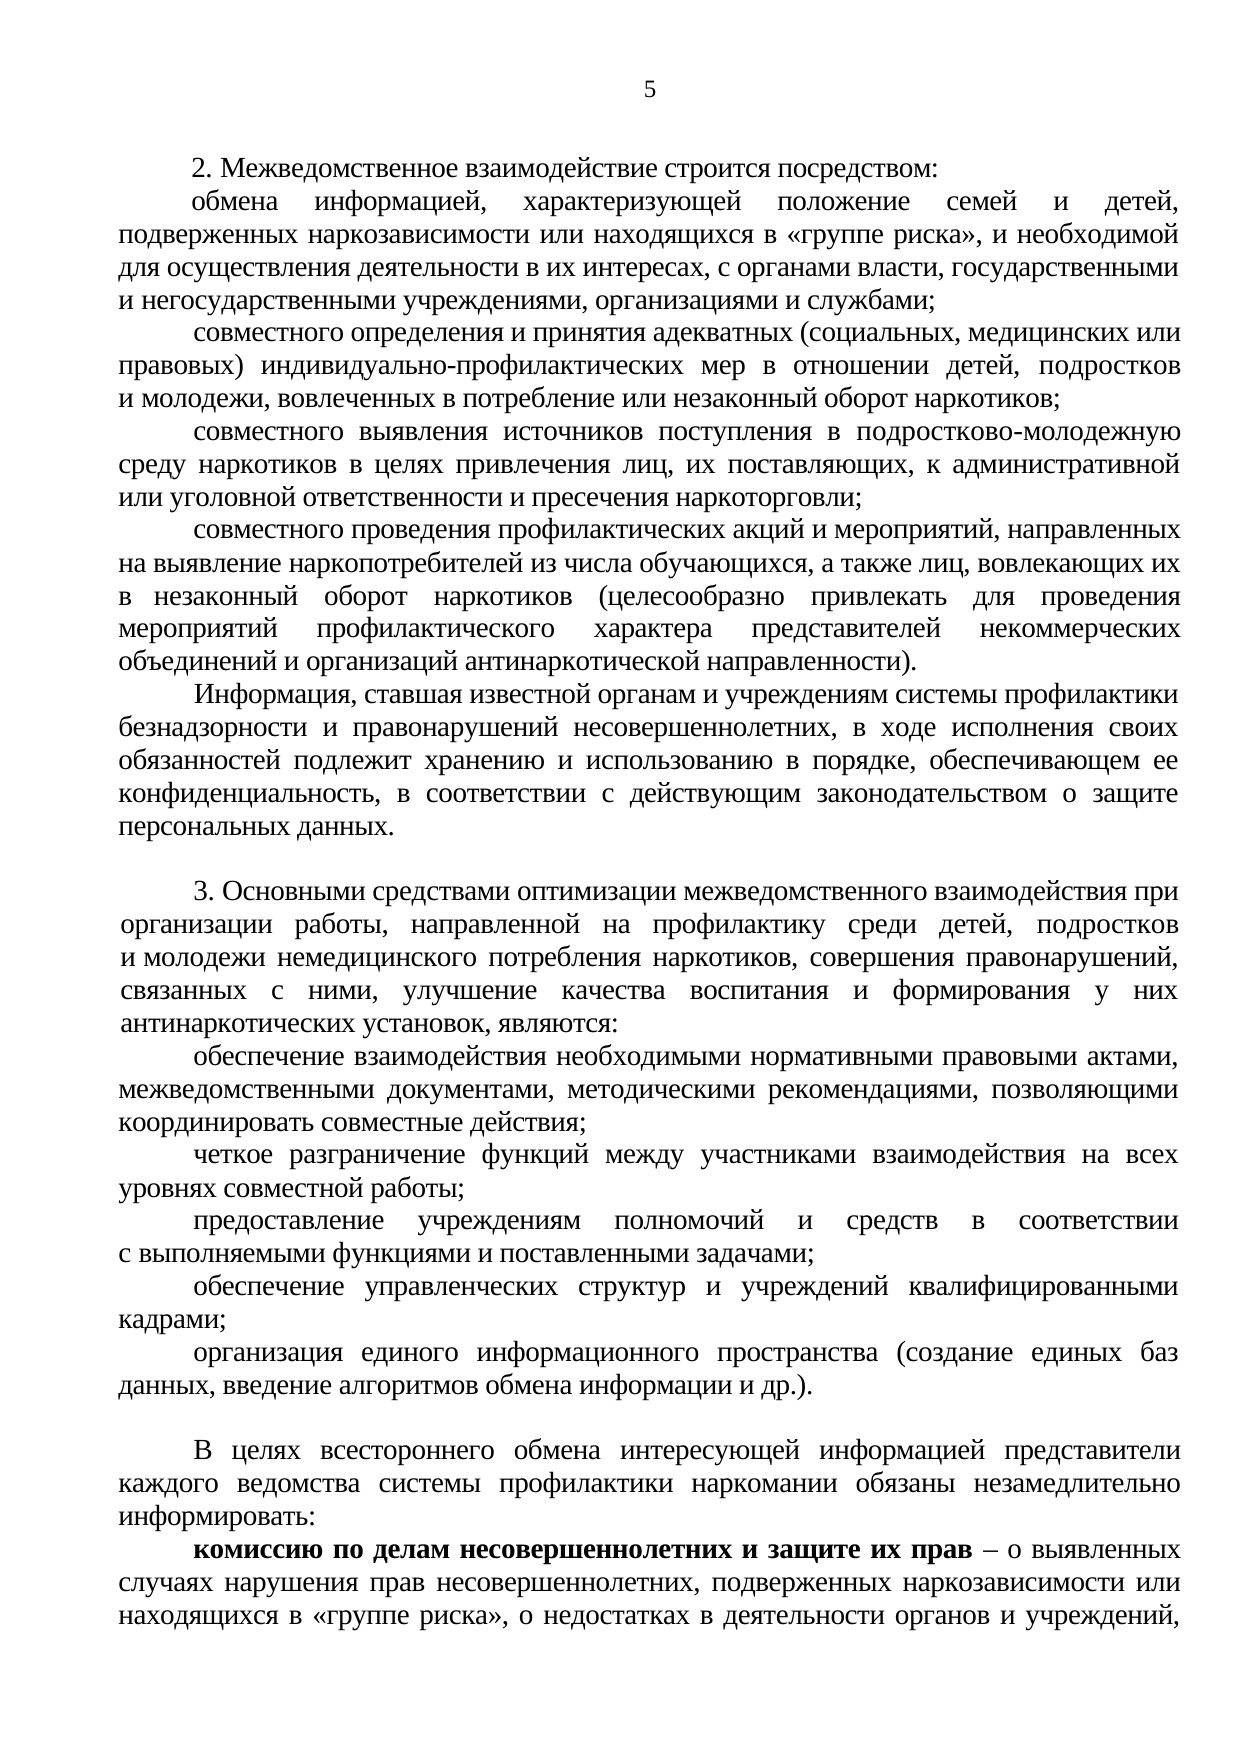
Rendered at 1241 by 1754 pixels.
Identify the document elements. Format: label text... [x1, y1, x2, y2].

text совместного определения и принятия адекватных (социальных, медицинских или правовых) индивидуально-профилактических мер в отношении детей, подростков и молодежи, вовлеченных в потребление или незаконный оборот наркотиков; [118, 315, 1181, 414]
text совместного выявления источников поступления в подростково-молодежную среду наркотиков в целях привлечения лиц, их поставляющих, к административной или уголовной ответственности и пресечения наркоторговли; [118, 414, 1181, 513]
text 2. Межведомственное взаимодействие строится посредством: [118, 151, 1179, 184]
text четкое разграничение функций между участниками взаимодействия на всех уровнях совместной работы; [118, 1137, 1179, 1203]
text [118, 1532, 1181, 1631]
text организация единого информационного пространства (создание единых баз данных, введение алгоритмов обмена информации и др.). [118, 1335, 1179, 1400]
text обеспечение управленческих структур и учреждений квалифицированными кадрами; [118, 1269, 1179, 1335]
text обеспечение взаимодействия необходимыми нормативными правовыми актами, межведомственными документами, методическими рекомендациями, позволяющими координировать совместные действия; [118, 1039, 1179, 1137]
text Информация, ставшая известной органам и учреждениям системы профилактики безнадзорности и правонарушений несовершеннолетних, в ходе исполнения своих обязанностей подлежит хранению и использованию в порядке, обеспечивающем ее конфиденциальность, в соответствии с действующим законодательством о защите персональных данных. [118, 677, 1179, 842]
text обмена информацией, характеризующей положение семей и детей, подверженных наркозависимости или находящихся в «группе риска», и необходимой для осуществления деятельности в их интересах, с органами власти, государственными и негосударственными учреждениями, организациями и службами; [118, 184, 1179, 315]
text предоставление учреждениям полномочий и средств в соответствии с выполняемыми функциями и поставленными задачами; [118, 1203, 1179, 1269]
text совместного проведения профилактических акций и мероприятий, направленных на выявление наркопотребителей из числа обучающихся, а также лиц, вовлекающих их в незаконный оборот наркотиков (целесообразно привлекать для проведения мероприятий профилактического характера представителей некоммерческих объединений и организаций антинаркотической направленности). [118, 513, 1181, 677]
text 3. Основными средствами оптимизации межведомственного взаимодействия при организации работы, направленной на профилактику среди детей, подростков и молодежи немедицинского потребления наркотиков, совершения правонарушений, связанных с ними, улучшение качества воспитания и формирования у них антинаркотических установок, являются: [120, 874, 1179, 1039]
text В целях всестороннего обмена интересующей информацией представители каждого ведомства системы профилактики наркомании обязаны незамедлительно информировать: [118, 1433, 1181, 1532]
